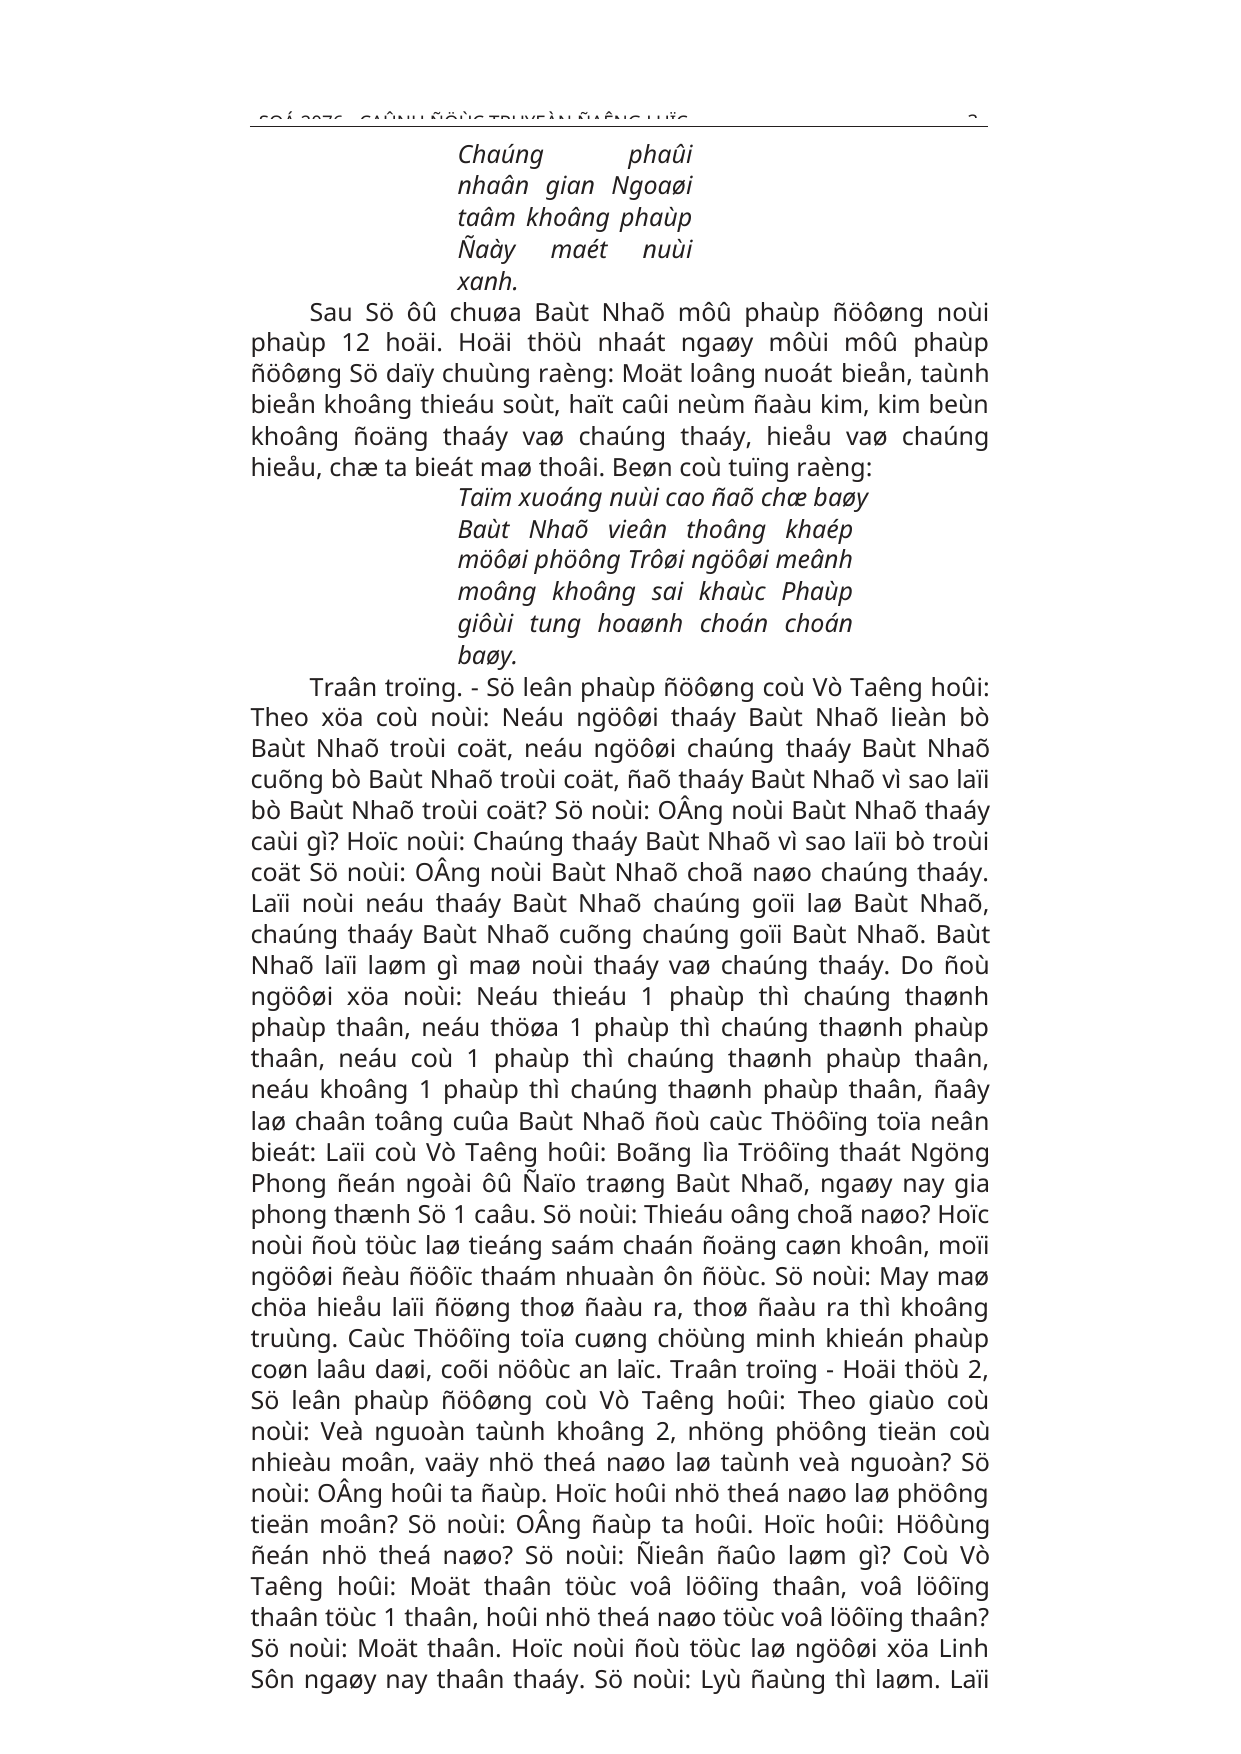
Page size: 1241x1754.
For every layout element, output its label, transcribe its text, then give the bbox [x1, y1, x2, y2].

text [250, 672, 990, 1696]
text Chaúng phaûi nhaân gian Ngoaøi taâm khoâng phaùp Ñaày maét nuùi xanh. [457, 138, 692, 297]
text Taïm xuoáng nuùi cao ñaõ chæ baøy [457, 483, 1092, 512]
text Baùt Nhaõ vieân thoâng khaép möôøi phöông Trôøi ngöôøi meânh moâng khoâng sai khaùc Phaùp giôùi tung hoaønh choán choán baøy. [457, 513, 853, 672]
text Sau Sö ôû chuøa Baùt Nhaõ môû phaùp ñöôøng noùi phaùp 12 hoäi. Hoäi thöù nhaát ngaøy môùi môû phaùp ñöôøng Sö daïy chuùng raèng: Moät loâng nuoát bieån, taùnh bieån khoâng thieáu soùt, haït caûi neùm ñaàu kim, kim beùn khoâng ñoäng thaáy vaø chaúng thaáy, hieåu vaø chaúng hieåu, chæ ta bieát maø thoâi. Beøn coù tuïng raèng: [250, 297, 990, 483]
